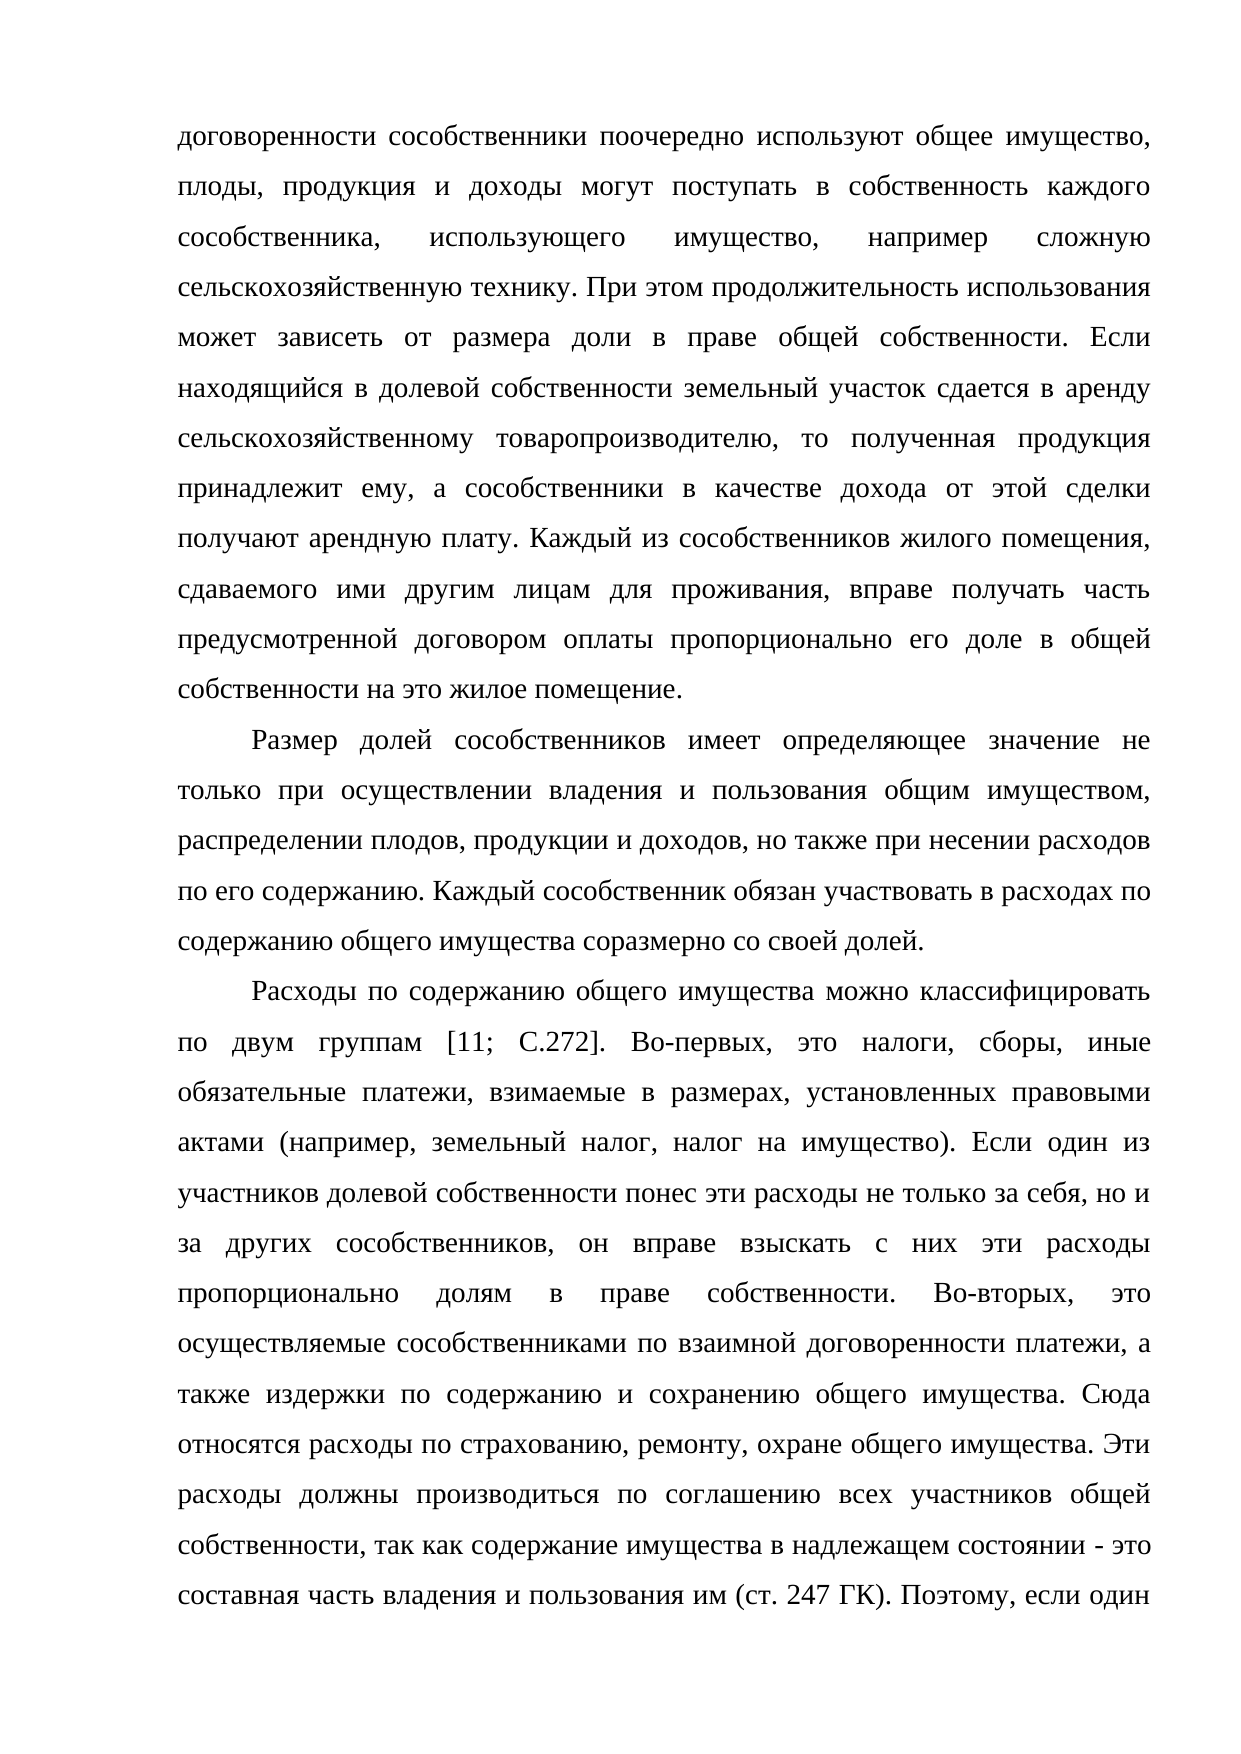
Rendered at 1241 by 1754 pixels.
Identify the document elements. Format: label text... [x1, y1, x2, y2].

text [177, 973, 1152, 1611]
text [177, 118, 1152, 705]
text Размер долей сособственников имеет определяющее значение не только при осуществлении владения и пользования общим имуществом, распределении плодов, продукции и доходов, но также при несении расходов по его содержанию. Каждый сособственник обязан участвовать в расходах по содержанию общего имущества соразмерно со своей долей. [177, 722, 1152, 957]
